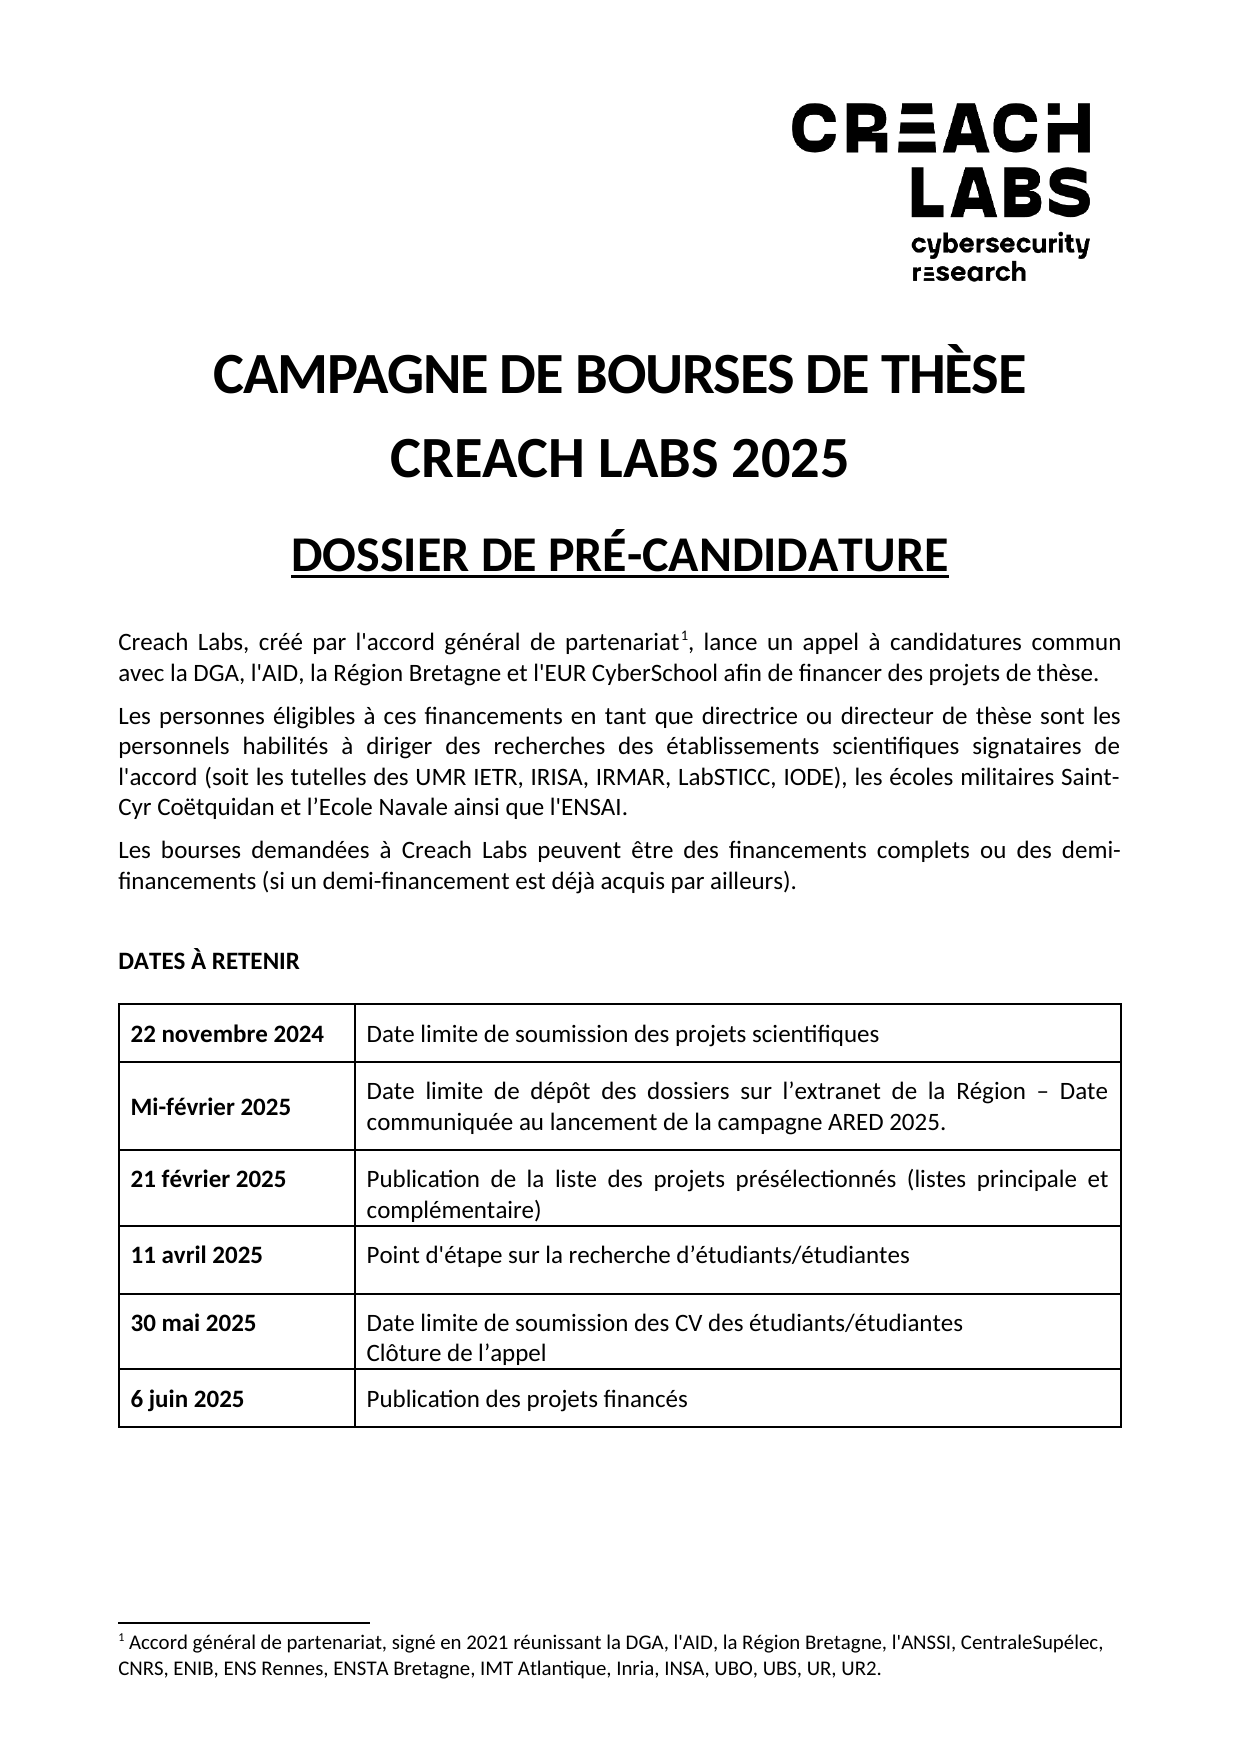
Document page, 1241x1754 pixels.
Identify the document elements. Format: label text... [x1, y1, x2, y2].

table_header 22 novembre 2024 [120, 1005, 354, 1061]
text CREACH LABS 2025 [118, 421, 1122, 492]
table_cell Publication de la liste des projets présélectionnés (listes principale et complémentaire) [356, 1151, 1120, 1225]
table_cell Publication des projets financés [356, 1370, 1120, 1426]
table_cell 6 juin 2025 [120, 1370, 354, 1426]
table_cell 21 février 2025 [120, 1151, 354, 1225]
text Dates à retenir [118, 945, 1122, 976]
text Creach Labs, créé par l'accord général de partenariat, lance un appel à candidatures commun avec la DGA, l'AID, la Région Bretagne et l'EUR CyberSchool afin de financer des projets de thèse. [118, 626, 1122, 687]
picture [743, 73, 1138, 311]
table_cell Date limite de dépôt des dossiers sur l’extranet de la Région – Date communiquée au lancement de la campagne ARED 2025. [356, 1063, 1120, 1149]
table_cell Point d'étape sur la recherche d’étudiants/étudiantes [356, 1227, 1120, 1292]
table_cell 30 mai 2025 [120, 1295, 354, 1368]
text Dossier de pré-candidature [118, 523, 1122, 584]
table_cell Mi-février 2025 [120, 1063, 354, 1149]
table_cell Date limite de soumission des CV des étudiants/étudiantes Clôture de l’appel [356, 1295, 1120, 1368]
text Les bourses demandées à Creach Labs peuvent être des financements complets ou des demi-financements (si un demi-financement est déjà acquis par ailleurs). [118, 834, 1122, 895]
table_header Date limite de soumission des projets scientifiques [356, 1005, 1120, 1061]
table_cell 11 avril 2025 [120, 1227, 354, 1292]
text Les personnes éligibles à ces financements en tant que directrice ou directeur de thèse sont les personnels habilités à diriger des recherches des établissements scientifiques signataires de l'accord (soit les tutelles des UMR IETR, IRISA, IRMAR, LabSTICC, IODE), les écoles militaires Saint-Cyr Coëtquidan et l’Ecole Navale ainsi que l'ENSAI. [118, 700, 1122, 822]
title Campagne de bourses de thèse [118, 337, 1122, 408]
